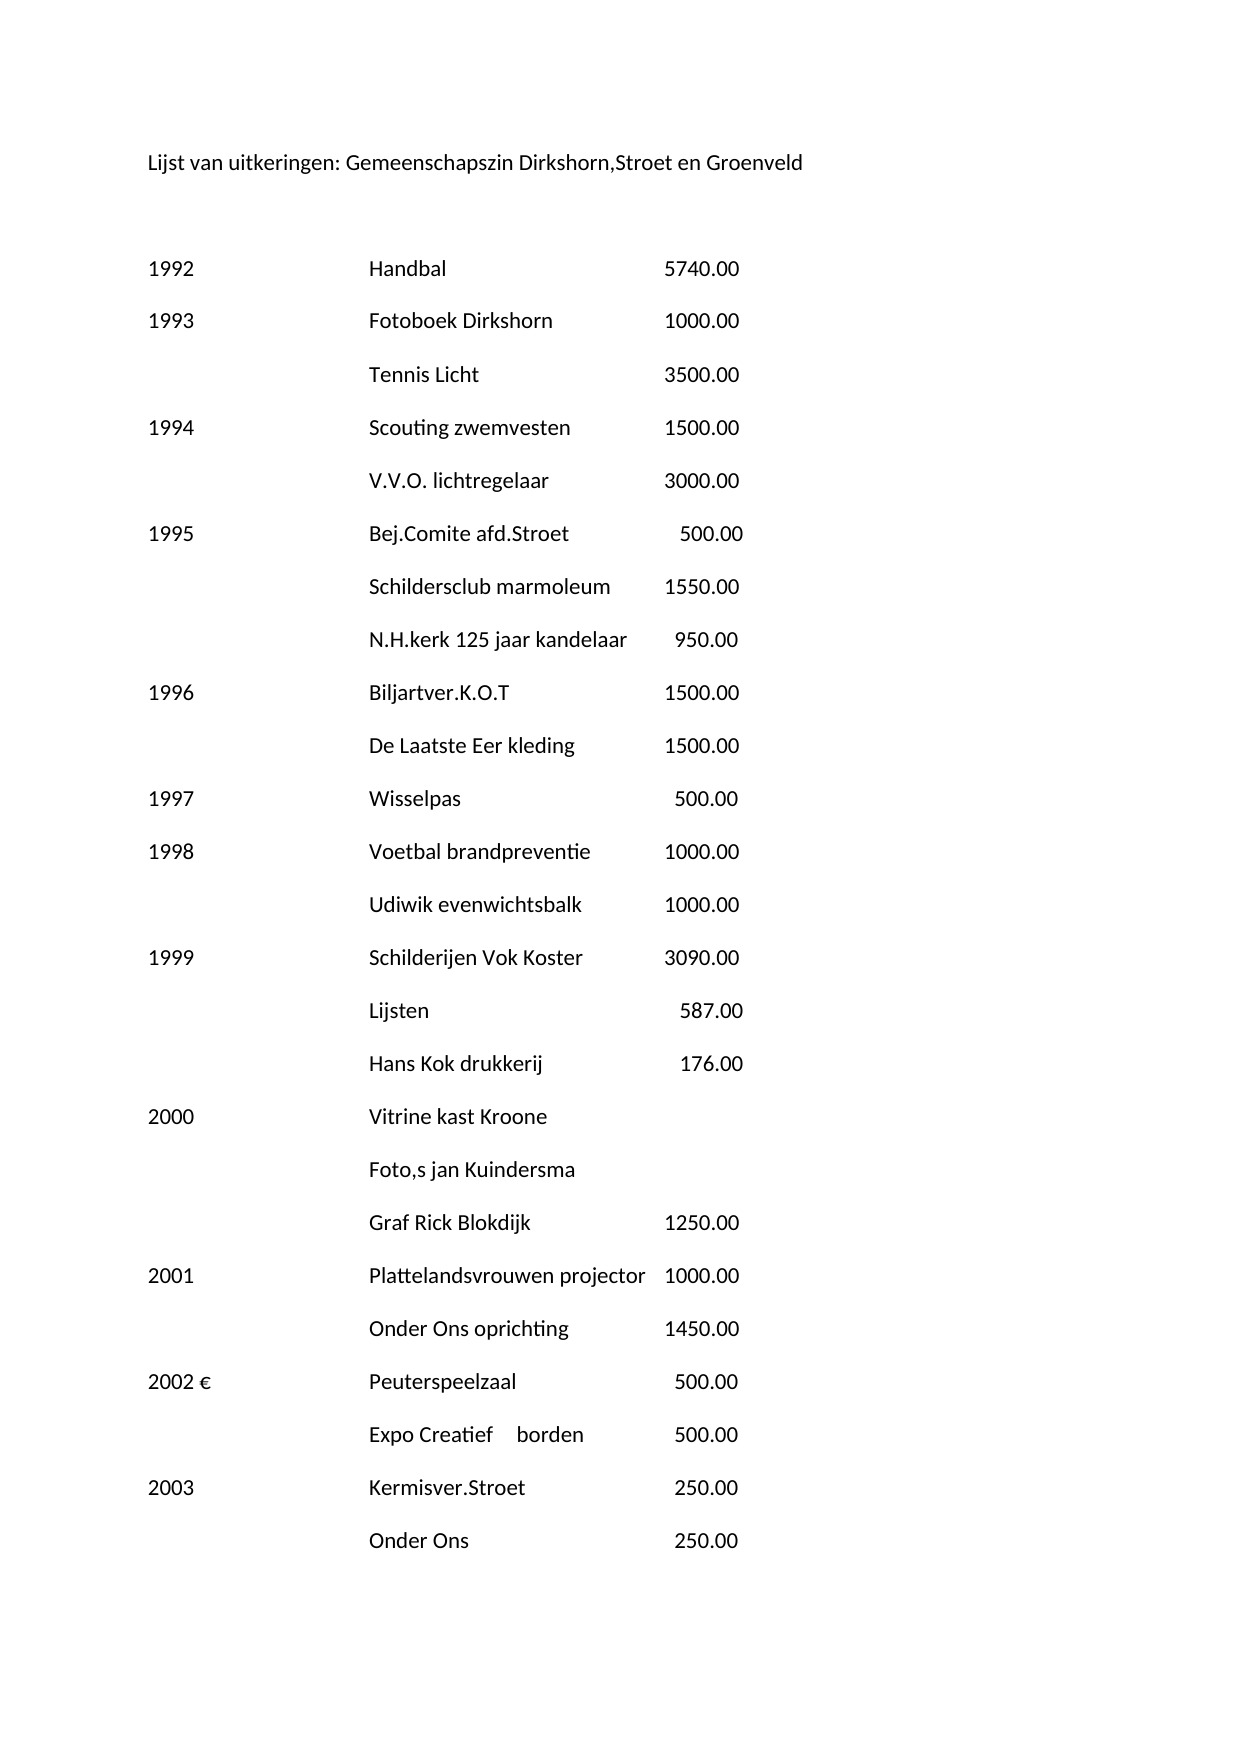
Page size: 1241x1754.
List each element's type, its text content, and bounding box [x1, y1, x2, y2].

text 1992 Handbal 5740.00 [148, 254, 1093, 282]
text Tennis Licht 3500.00 [148, 360, 1093, 388]
text Expo Creatief borden 500.00 [148, 1420, 1093, 1448]
text Onder Ons 250.00 [148, 1526, 1093, 1554]
text Schildersclub marmoleum 1550.00 [148, 572, 1093, 600]
text Lijst van uitkeringen: Gemeenschapszin Dirkshorn,Stroet en Groenveld [148, 148, 1093, 176]
text 2002 € Peuterspeelzaal 500.00 [148, 1367, 1093, 1395]
text Hans Kok drukkerij 176.00 [148, 1049, 1093, 1077]
text 2001 Plattelandsvrouwen projector 1000.00 [148, 1261, 1093, 1289]
text De Laatste Eer kleding 1500.00 [148, 731, 1093, 759]
text 2003 Kermisver.Stroet 250.00 [148, 1473, 1093, 1501]
text V.V.O. lichtregelaar 3000.00 [148, 466, 1093, 494]
text 1994 Scouting zwemvesten 1500.00 [148, 413, 1093, 441]
text 2000 Vitrine kast Kroone [148, 1102, 1093, 1130]
text Udiwik evenwichtsbalk 1000.00 [148, 890, 1093, 918]
text 1995 Bej.Comite afd.Stroet 500.00 [148, 519, 1093, 547]
text 1993 Fotoboek Dirkshorn 1000.00 [148, 307, 1093, 335]
text Lijsten 587.00 [148, 996, 1093, 1024]
text Foto,s jan Kuindersma [148, 1155, 1093, 1183]
text Graf Rick Blokdijk 1250.00 [148, 1208, 1093, 1236]
text 1998 Voetbal brandpreventie 1000.00 [148, 837, 1093, 865]
text Onder Ons oprichting 1450.00 [148, 1314, 1093, 1342]
text 1999 Schilderijen Vok Koster 3090.00 [148, 943, 1093, 971]
text N.H.kerk 125 jaar kandelaar 950.00 [148, 625, 1093, 653]
text 1997 Wisselpas 500.00 [148, 784, 1093, 812]
text 1996 Biljartver.K.O.T 1500.00 [148, 678, 1093, 706]
